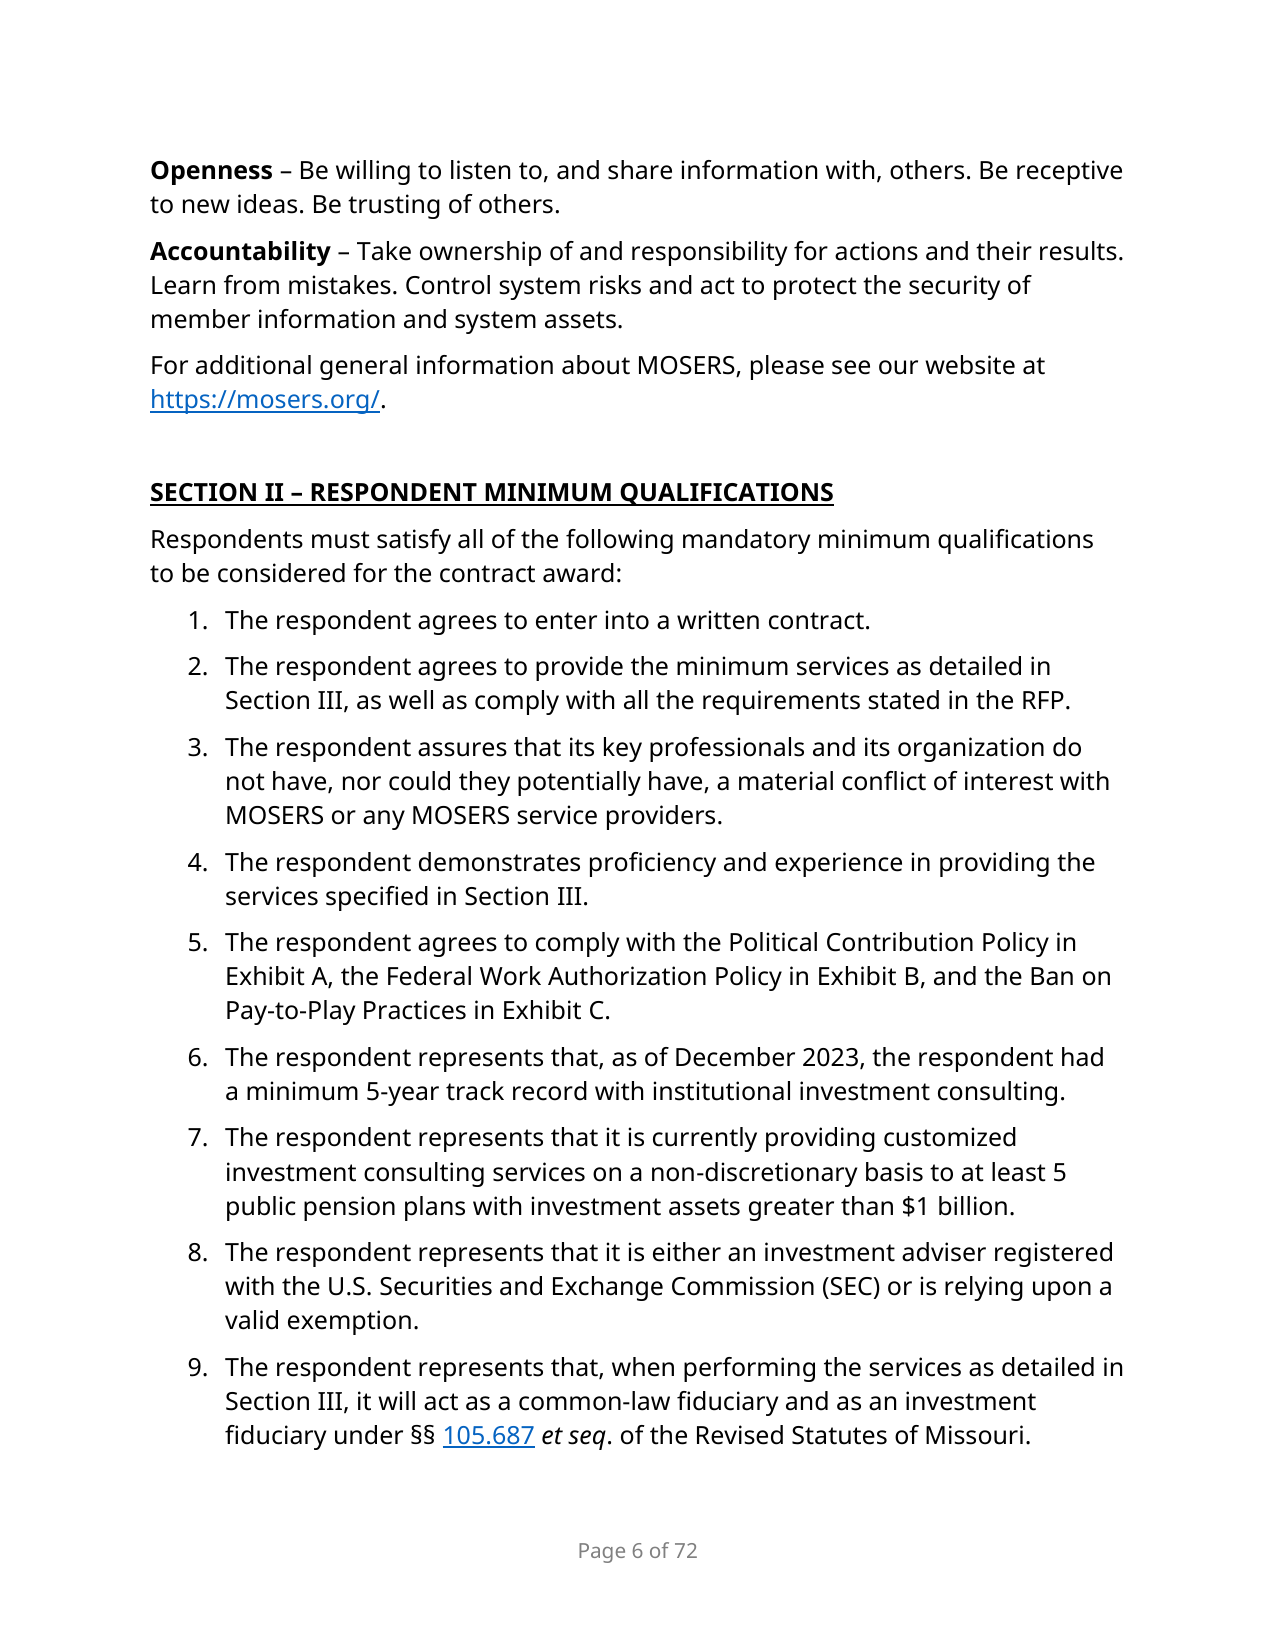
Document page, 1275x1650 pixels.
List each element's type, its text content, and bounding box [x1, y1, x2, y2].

list The respondent represents that, as of December 2023, the respondent had a minimum 5-year track record with institutional investment consulting. [187, 1039, 1125, 1108]
text For additional general information about MOSERS, please see our website at https://mosers.org/. [150, 348, 1125, 416]
text Accountability – Take ownership of and responsibility for actions and their results. Learn from mistakes. Control system risks and act to protect the security of member information and system assets. [150, 233, 1125, 335]
list The respondent assures that its key professionals and its organization do not have, nor could they potentially have, a material conflict of interest with MOSERS or any MOSERS service providers. [187, 729, 1125, 832]
list The respondent agrees to provide the minimum services as detailed in Section III, as well as comply with all the requirements stated in the RFP. [187, 649, 1125, 717]
subtitle SECTION II – RESPONDENT MINIMUM QUALIFICATIONS [150, 475, 1125, 509]
list The respondent agrees to comply with the Political Contribution Policy in Exhibit A, the Federal Work Authorization Policy in Exhibit B, and the Ban on Pay-to-Play Practices in Exhibit C. [187, 925, 1125, 1027]
list The respondent represents that it is currently providing customized investment consulting services on a non-discretionary basis to at least 5 public pension plans with investment assets greater than $1 billion. [187, 1120, 1125, 1222]
text Openness – Be willing to listen to, and share information with, others. Be receptive to new ideas. Be trusting of others. [150, 153, 1125, 221]
text Respondents must satisfy all of the following mandatory minimum qualifications to be considered for the contract award: [150, 522, 1125, 590]
list The respondent agrees to enter into a written contract. [187, 602, 1125, 636]
list The respondent demonstrates proficiency and experience in providing the services specified in Section III. [187, 844, 1125, 912]
list The respondent represents that, when performing the services as detailed in Section III, it will act as a common-law fiduciary and as an investment fiduciary under §§ 105.687 et seq. of the Revised Statutes of Missouri. [187, 1349, 1125, 1452]
list The respondent represents that it is either an investment adviser registered with the U.S. Securities and Exchange Commission (SEC) or is relying upon a valid exemption. [187, 1235, 1125, 1337]
